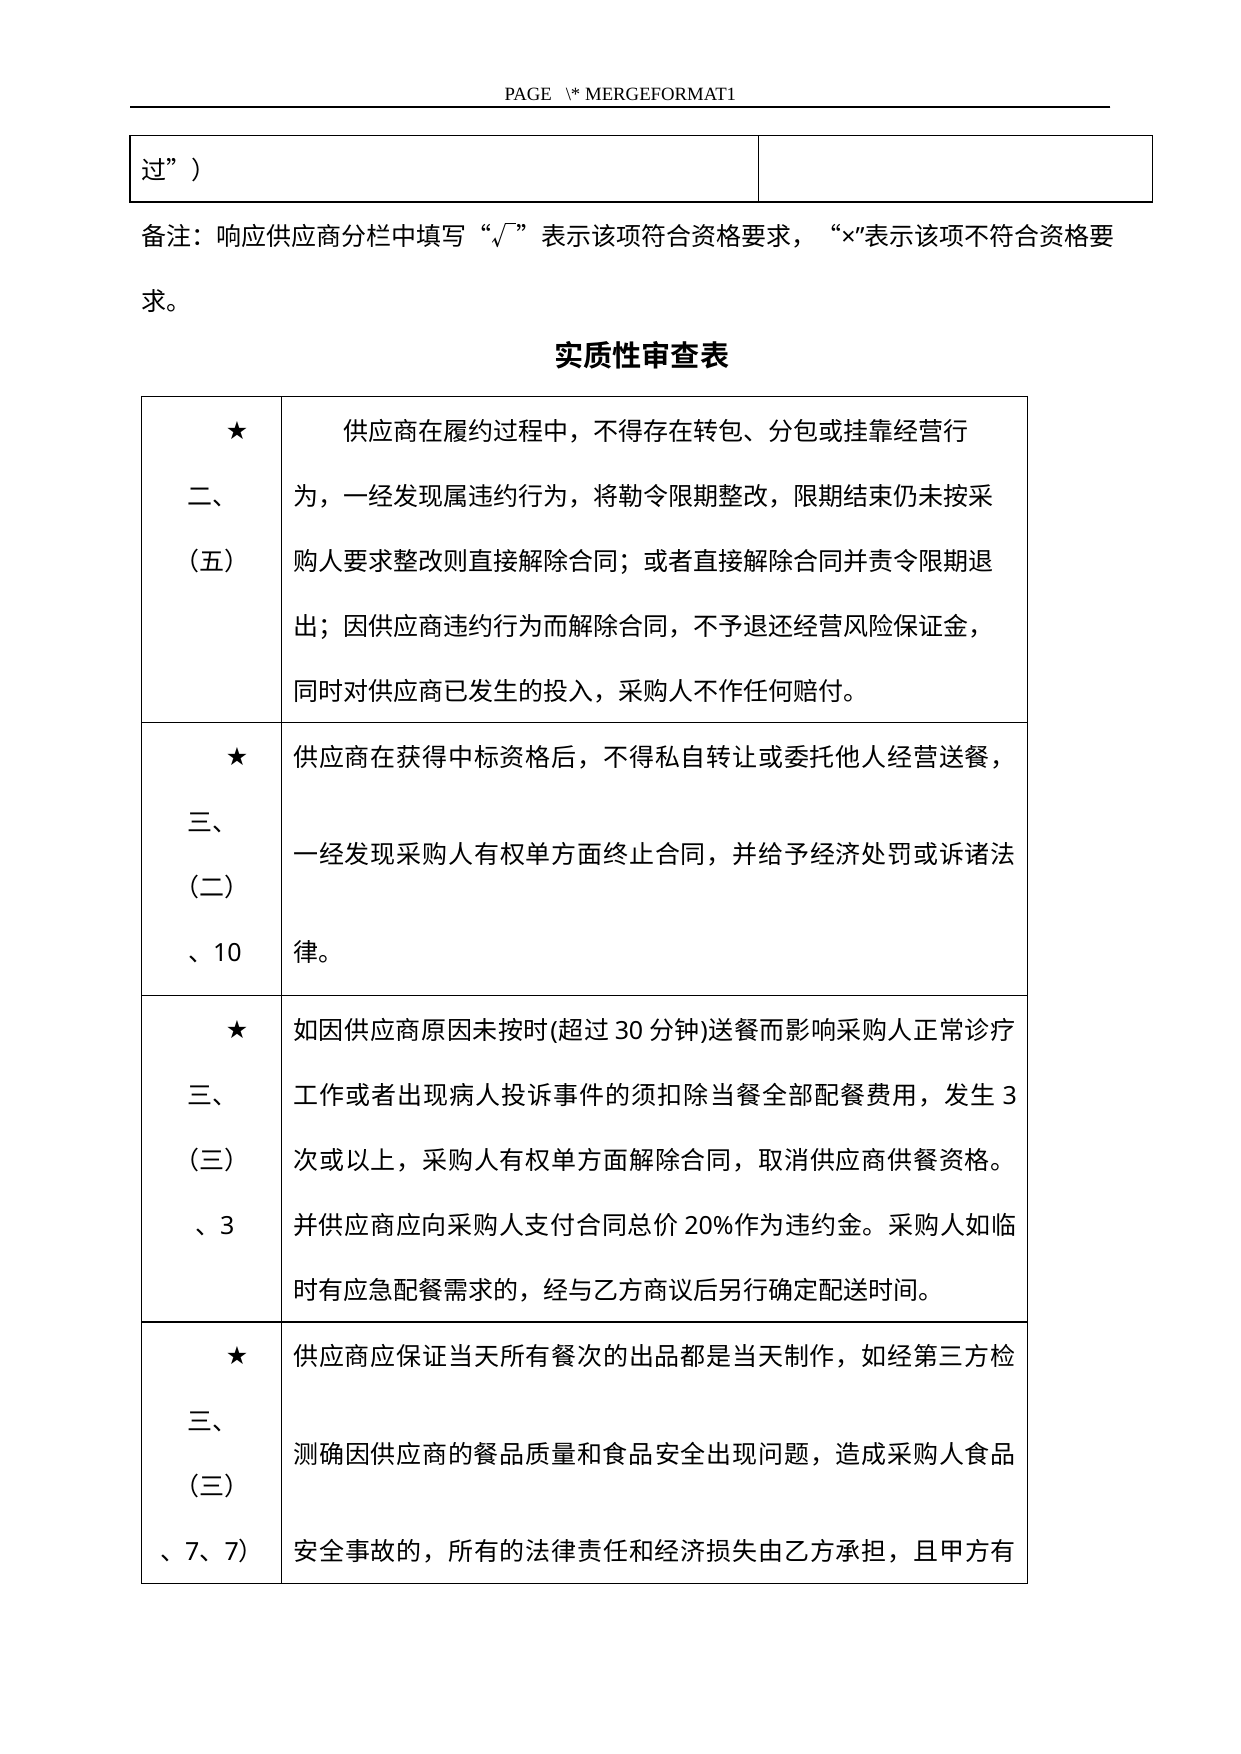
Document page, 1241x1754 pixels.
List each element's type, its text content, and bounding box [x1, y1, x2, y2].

table_cell 备注：响应供应商分栏中填写“√”表示该项符合资格要求，“×”表示该项不符合资格要求。 实质性审查表 [130, 203, 1153, 1583]
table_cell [131, 136, 758, 201]
table_cell [759, 136, 1152, 201]
